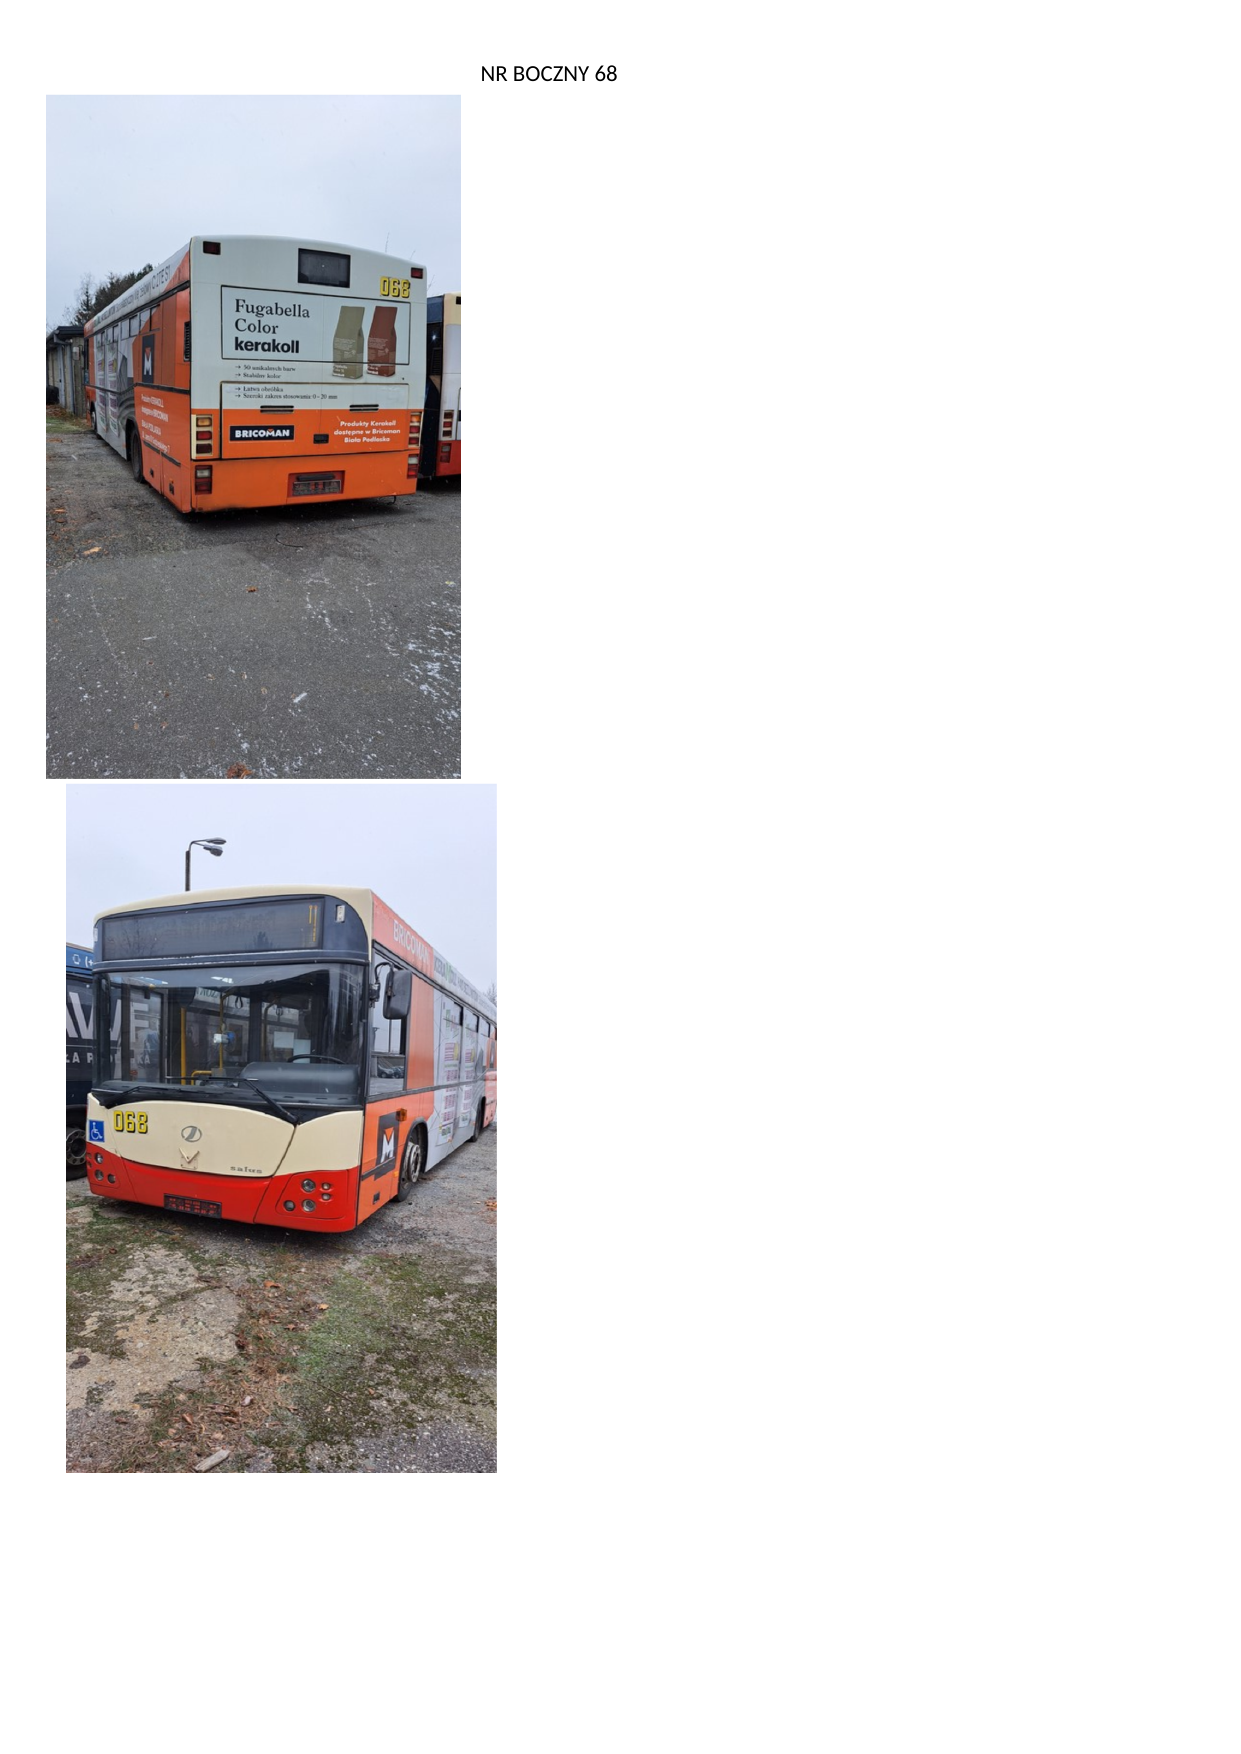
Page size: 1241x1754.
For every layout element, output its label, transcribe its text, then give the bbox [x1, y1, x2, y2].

picture [46, 96, 461, 778]
picture [66, 785, 496, 1472]
